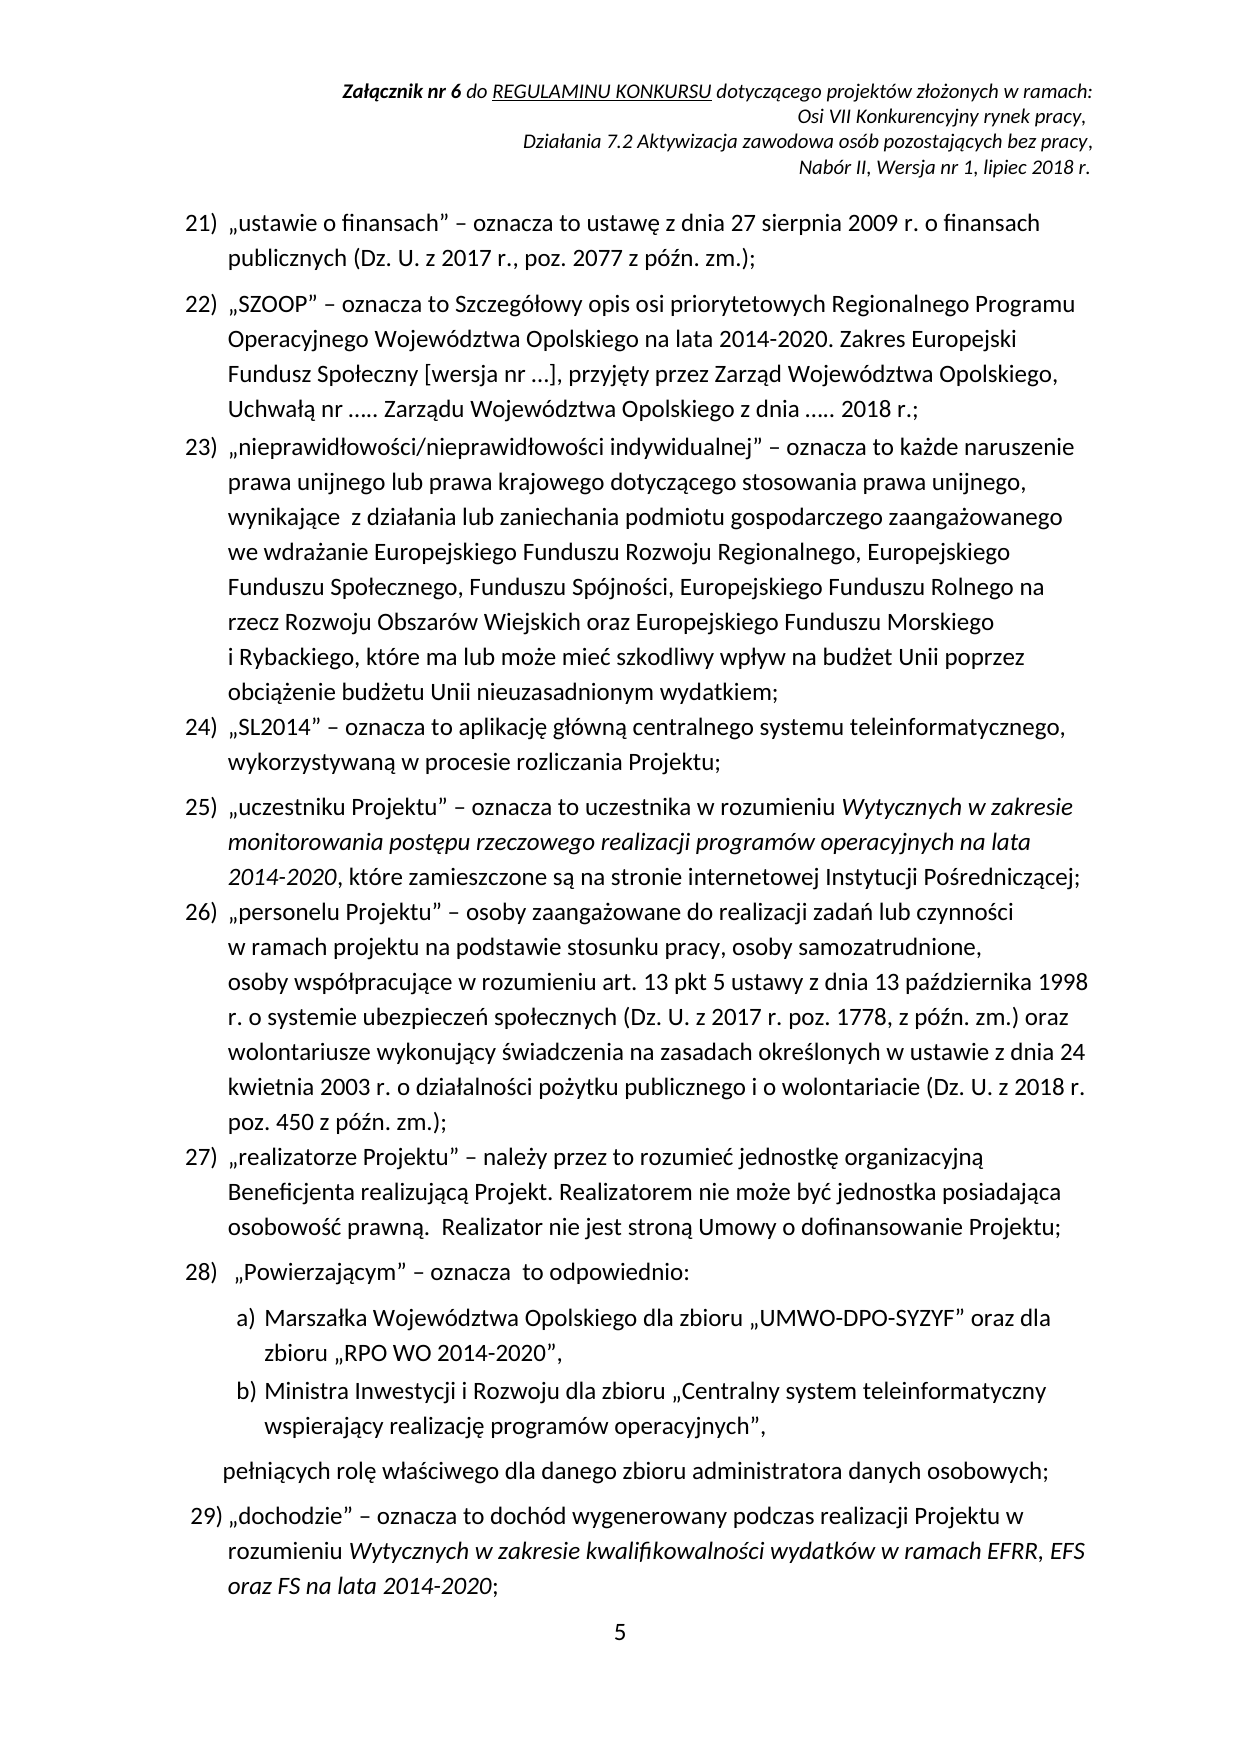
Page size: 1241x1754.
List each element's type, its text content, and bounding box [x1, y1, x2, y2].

text pełniących rolę właściwego dla danego zbioru administratora danych osobowych; [222, 1455, 1093, 1486]
list „ustawie o finansach” – oznacza to ustawę z dnia 27 sierpnia 2009 r. o finansach publicznych (Dz. U. z 2017 r., poz. 2077 z późn. zm.); [185, 208, 1093, 273]
list „personelu Projektu” – osoby zaangażowane do realizacji zadań lub czynności w ramach projektu na podstawie stosunku pracy, osoby samozatrudnione, osoby współpracujące w rozumieniu art. 13 pkt 5 ustawy z dnia 13 października 1998 r. o systemie ubezpieczeń społecznych (Dz. U. z 2017 r. poz. 1778, z późn. zm.) oraz wolontariusze wykonujący świadczenia na zasadach określonych w ustawie z dnia 24 kwietnia 2003 r. o działalności pożytku publicznego i o wolontariacie (Dz. U. z 2018 r. poz. 450 z późn. zm.); [185, 896, 1093, 1137]
list „Powierzającym” – oznacza to odpowiednio: [185, 1257, 1093, 1287]
list Ministra Inwestycji i Rozwoju dla zbioru „Centralny system teleinformatyczny wspierający realizację programów operacyjnych”, [236, 1375, 1093, 1441]
list „realizatorze Projektu” – należy przez to rozumieć jednostkę organizacyjną Beneficjenta realizującą Projekt. Realizatorem nie może być jednostka posiadająca osobowość prawną. Realizator nie jest stroną Umowy o dofinansowanie Projektu; [185, 1141, 1093, 1242]
list „uczestniku Projektu” – oznacza to uczestnika w rozumieniu Wytycznych w zakresie monitorowania postępu rzeczowego realizacji programów operacyjnych na lata 2014-2020, które zamieszczone są na stronie internetowej Instytucji Pośredniczącej; [185, 791, 1093, 892]
list Marszałka Województwa Opolskiego dla zbioru „UMWO-DPO-SYZYF” oraz dla zbioru „RPO WO 2014-2020”, [236, 1302, 1093, 1367]
list „nieprawidłowości/nieprawidłowości indywidualnej” – oznacza to każde naruszenie prawa unijnego lub prawa krajowego dotyczącego stosowania prawa unijnego, wynikające z działania lub zaniechania podmiotu gospodarczego zaangażowanego we wdrażanie Europejskiego Funduszu Rozwoju Regionalnego, Europejskiego Funduszu Społecznego, Funduszu Spójności, Europejskiego Funduszu Rolnego na rzecz Rozwoju Obszarów Wiejskich oraz Europejskiego Funduszu Morskiego i Rybackiego, które ma lub może mieć szkodliwy wpływ na budżet Unii poprzez obciążenie budżetu Unii nieuzasadnionym wydatkiem; [185, 431, 1093, 707]
list „dochodzie” – oznacza to dochód wygenerowany podczas realizacji Projektu w rozumieniu Wytycznych w zakresie kwalifikowalności wydatków w ramach EFRR, EFS oraz FS na lata 2014-2020; [190, 1501, 1093, 1601]
list „SZOOP” – oznacza to Szczegółowy opis osi priorytetowych Regionalnego Programu Operacyjnego Województwa Opolskiego na lata 2014-2020. Zakres Europejski Fundusz Społeczny [wersja nr …], przyjęty przez Zarząd Województwa Opolskiego, Uchwałą nr ….. Zarządu Województwa Opolskiego z dnia ….. 2018 r.; [185, 288, 1093, 423]
list „SL2014” – oznacza to aplikację główną centralnego systemu teleinformatycznego, wykorzystywaną w procesie rozliczania Projektu; [185, 711, 1093, 777]
